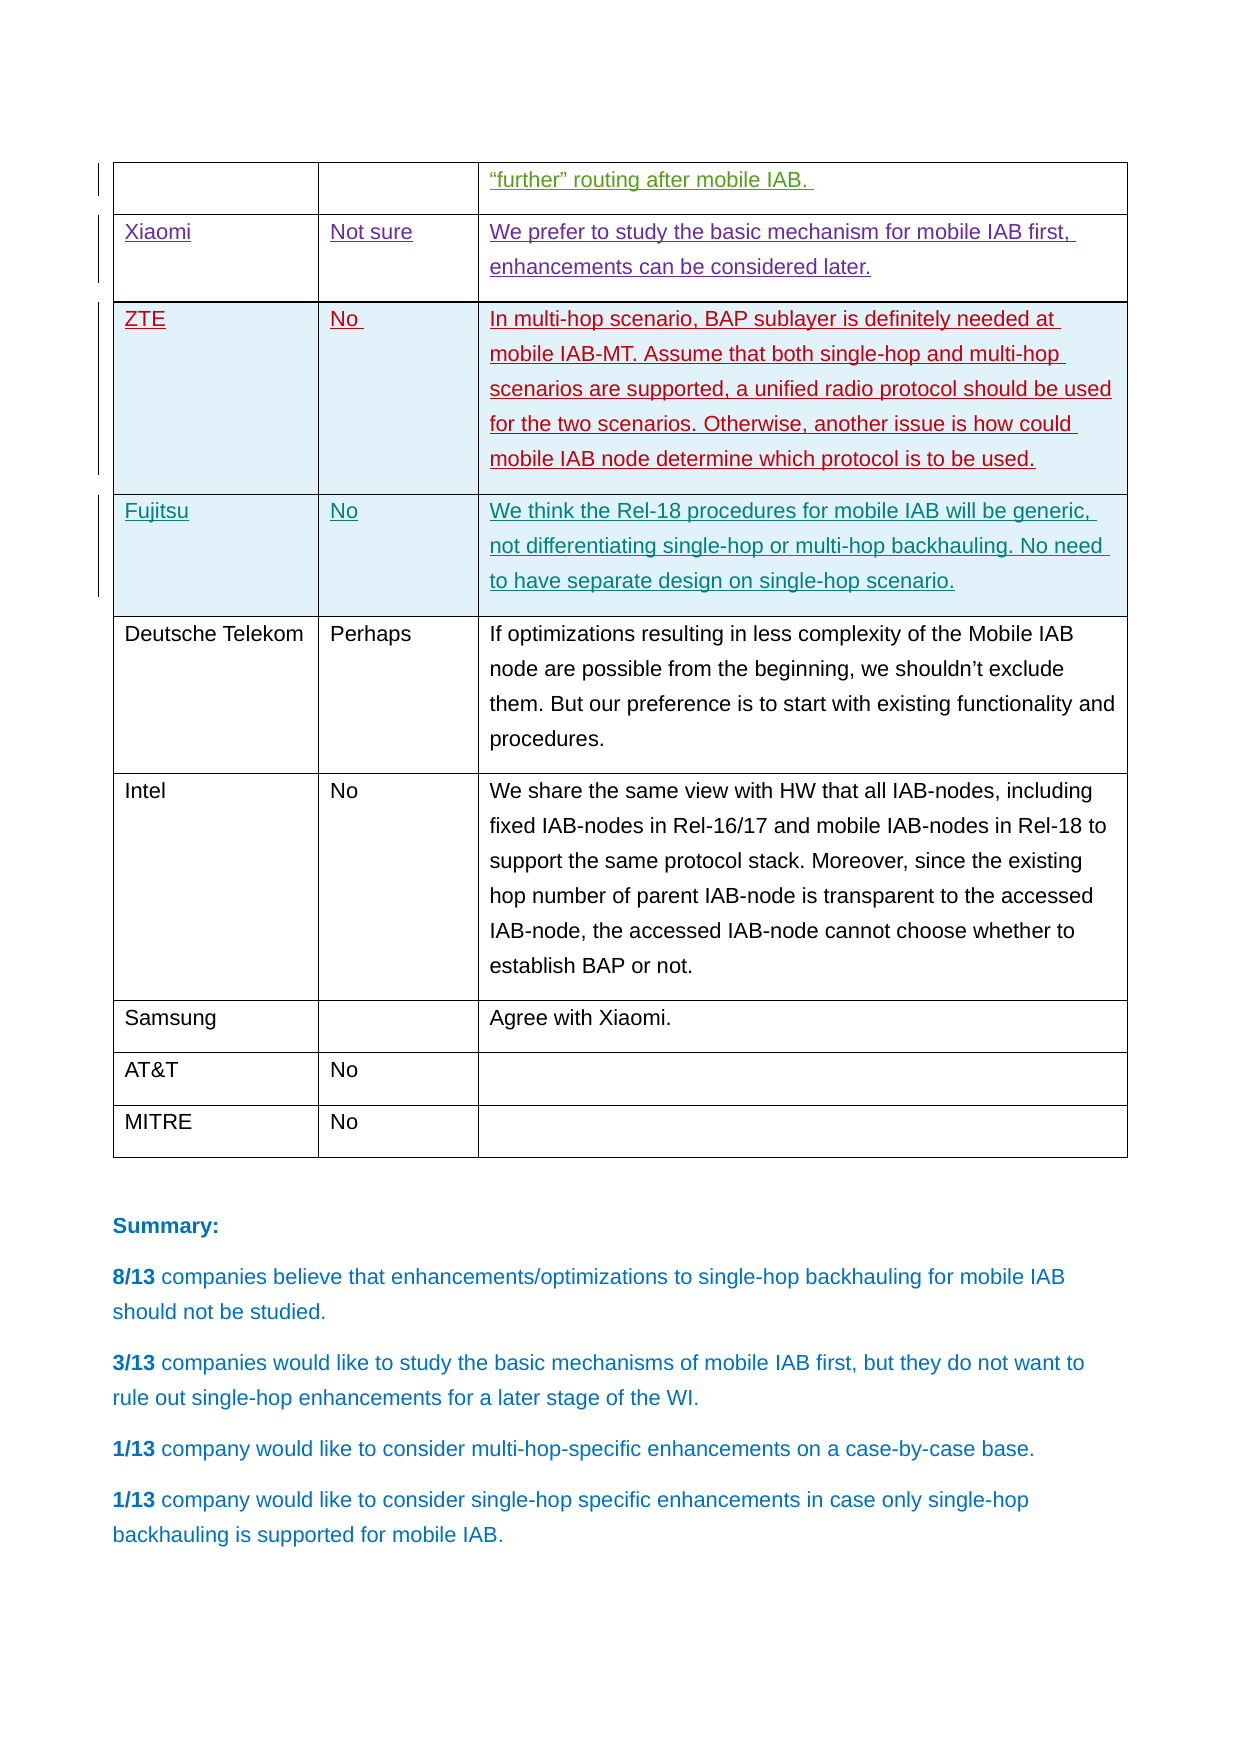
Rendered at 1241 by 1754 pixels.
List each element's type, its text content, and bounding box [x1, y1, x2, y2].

table_cell [114, 215, 318, 301]
table_cell No [319, 774, 478, 1000]
table_cell [319, 163, 478, 214]
table_cell Samsung [114, 1001, 318, 1052]
table_cell Deutsche Telekom [114, 617, 318, 773]
table_cell Perhaps [319, 617, 478, 773]
table_cell [114, 163, 318, 214]
text 3/13 companies would like to study the basic mechanisms of mobile IAB first, but they do not want to rule out single-hop enhancements for a later stage of the WI. [112, 1346, 1128, 1414]
table_cell If optimizations resulting in less complexity of the Mobile IAB node are possible from the beginning, we shouldn’t exclude them. But our preference is to start with existing functionality and procedures. [479, 617, 1127, 773]
text 1/13 company would like to consider single-hop specific enhancements in case only single-hop backhauling is supported for mobile IAB. [112, 1483, 1128, 1551]
text 8/13 companies believe that enhancements/optimizations to single-hop backhauling for mobile IAB should not be studied. [112, 1260, 1128, 1327]
table_cell [479, 163, 1127, 214]
table_cell No [319, 1053, 478, 1104]
table_cell Intel [114, 774, 318, 1000]
table_cell No [319, 1106, 478, 1157]
table_cell [319, 215, 478, 301]
table_cell MITRE [114, 1106, 318, 1157]
text Summary: [112, 1209, 1128, 1241]
table_cell [479, 1053, 1127, 1104]
text 1/13 company would like to consider multi-hop-specific enhancements on a case-by-case base. [112, 1432, 1128, 1465]
table_cell [479, 215, 1127, 301]
table_cell We share the same view with HW that all IAB-nodes, including fixed IAB-nodes in Rel-16/17 and mobile IAB-nodes in Rel-18 to support the same protocol stack. Moreover, since the existing hop number of parent IAB-node is transparent to the accessed IAB-node, the accessed IAB-node cannot choose whether to establish BAP or not. [479, 774, 1127, 1000]
table_cell AT&T [114, 1053, 318, 1104]
table_cell [319, 1001, 478, 1052]
table_cell [479, 1106, 1127, 1157]
table_cell Agree with Xiaomi. [479, 1001, 1127, 1052]
